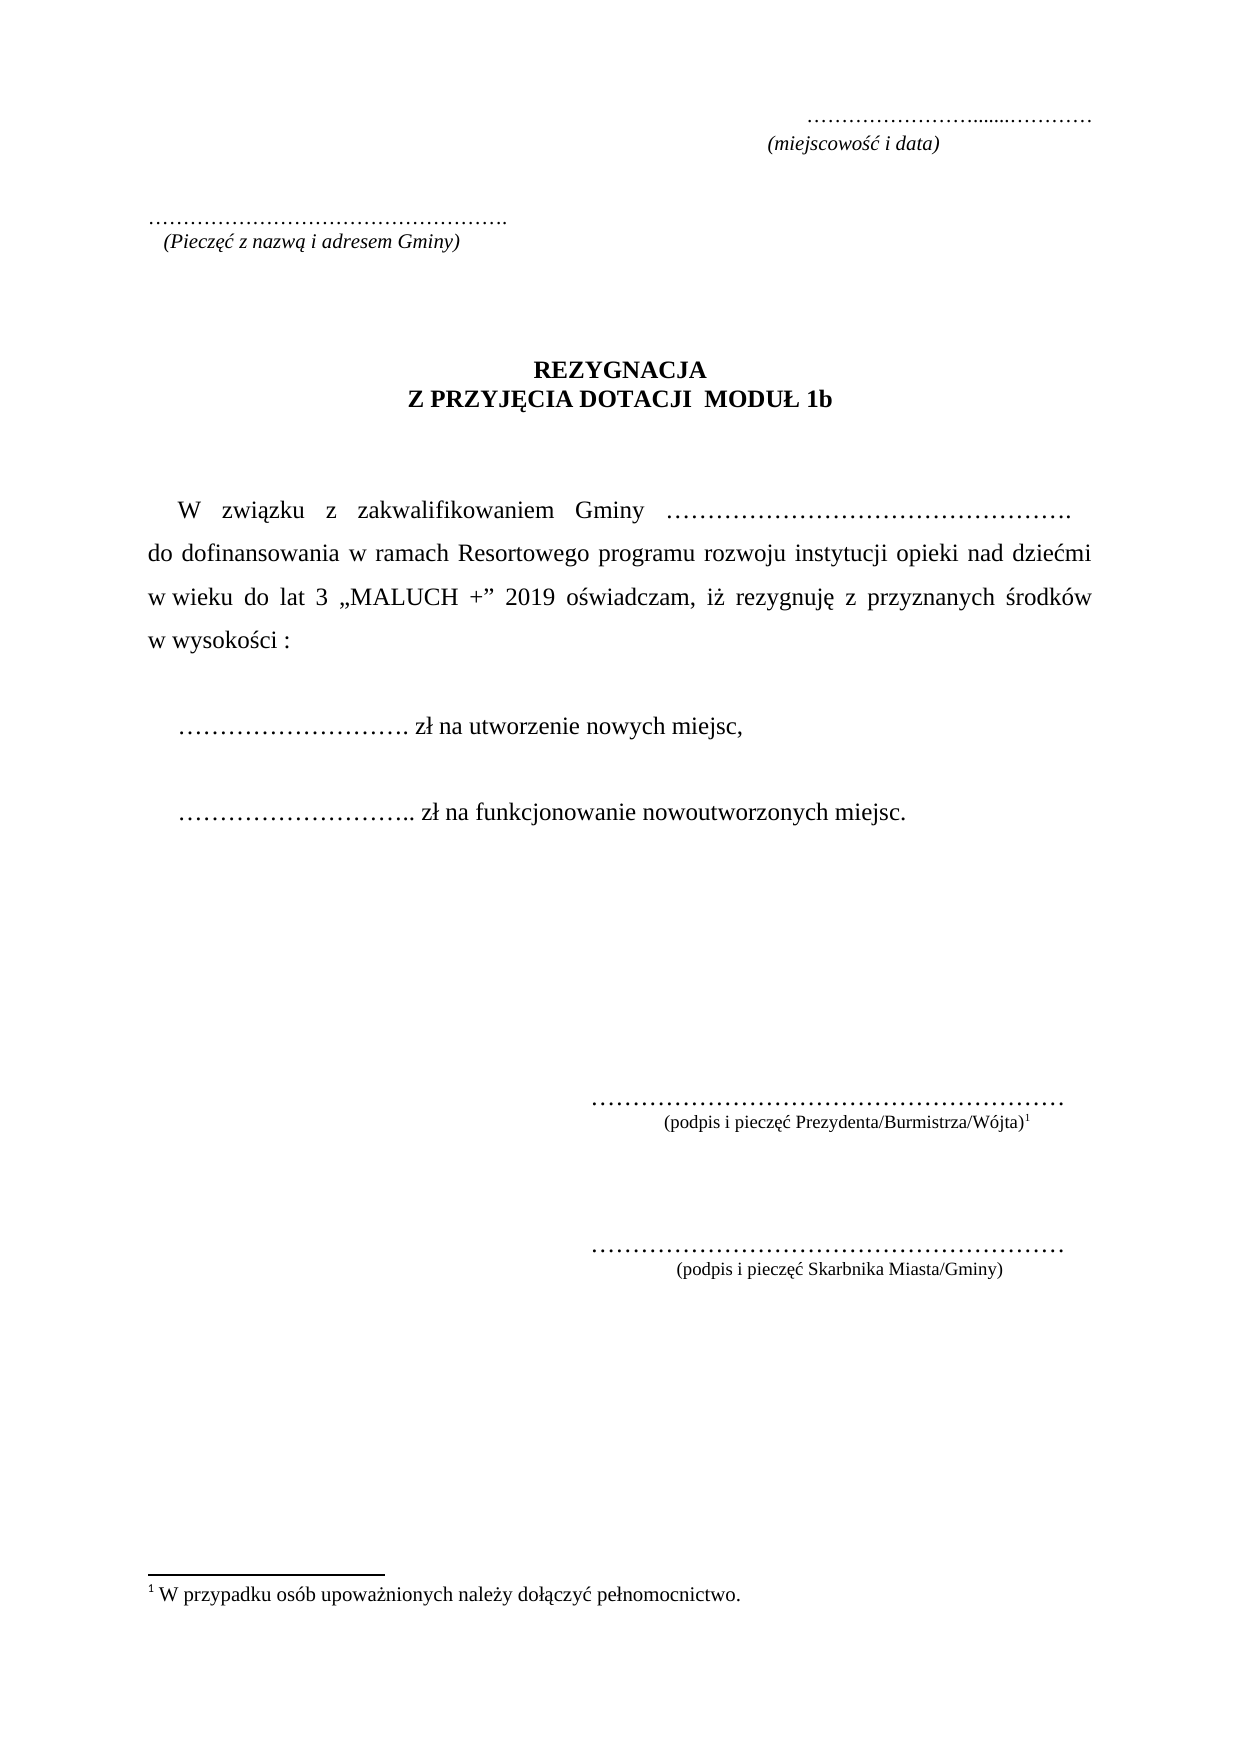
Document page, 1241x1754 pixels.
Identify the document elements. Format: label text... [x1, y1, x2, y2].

text W związku z zakwalifikowaniem Gminy …………………………………………. do dofinansowania w ramach Resortowego programu rozwoju instytucji opieki nad dziećmi w wieku do lat 3 „MALUCH +” 2019 oświadczam, iż rezygnuję z przyznanych środków w wysokości : [148, 495, 1093, 653]
text Z PRZYJĘCIA DOTACJI MODUŁ 1b [148, 384, 1093, 413]
text ……………………….. zł na funkcjonowanie nowoutworzonych miejsc. [148, 797, 1093, 826]
text (podpis i pieczęć Skarbnika Miasta/Gminy) [148, 1258, 1093, 1280]
text REZYGNACJA [148, 355, 1093, 384]
text …………………….......………… (miejscowość i data) [767, 103, 1093, 155]
text ………………………. zł na utworzenie nowych miejsc, [148, 711, 1093, 740]
text (Pieczęć z nazwą i adresem Gminy) [148, 229, 1093, 253]
text ……………………………………………. [148, 205, 1093, 229]
text ………………………………………………… [590, 1054, 1093, 1111]
text ………………………………………………… [148, 1229, 1093, 1258]
text (podpis i pieczęć Prezydenta/Burmistrza/Wójta) [664, 1111, 1093, 1133]
